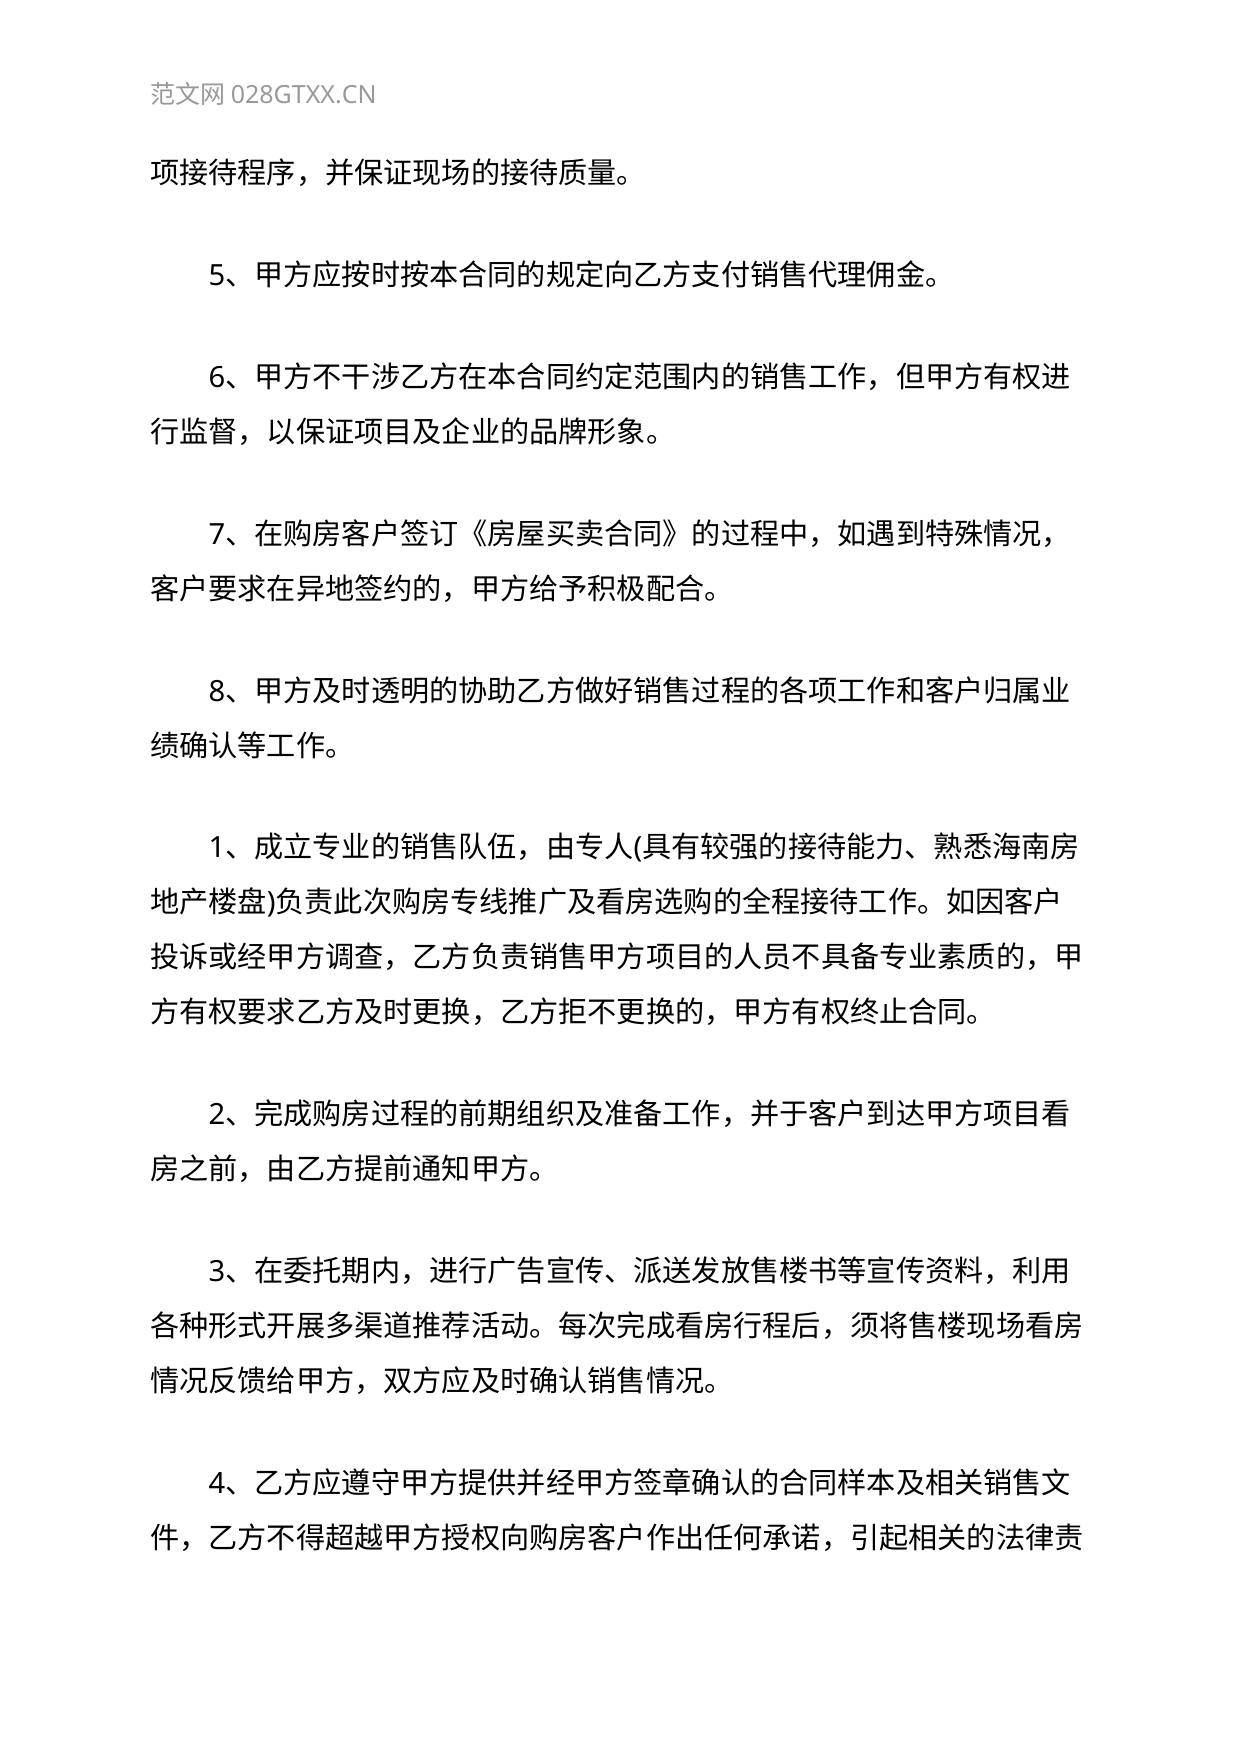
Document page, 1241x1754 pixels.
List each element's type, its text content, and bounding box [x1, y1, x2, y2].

text 6、甲方不干涉乙方在本合同约定范围内的销售工作，但甲方有权进行监督，以保证项目及企业的品牌形象。 [150, 354, 1090, 451]
text 8、甲方及时透明的协助乙方做好销售过程的各项工作和客户归属业绩确认等工作。 [150, 667, 1090, 764]
text 1、成立专业的销售队伍，由专人(具有较强的接待能力、熟悉海南房地产楼盘)负责此次购房专线推广及看房选购的全程接待工作。如因客户投诉或经甲方调查，乙方负责销售甲方项目的人员不具备专业素质的，甲方有权要求乙方及时更换，乙方拒不更换的，甲方有权终止合同。 [150, 824, 1090, 1031]
text 5、甲方应按时按本合同的规定向乙方支付销售代理佣金。 [150, 252, 1090, 294]
text 3、在委托期内，进行广告宣传、派送发放售楼书等宣传资料，利用各种形式开展多渠道推荐活动。每次完成看房行程后，须将售楼现场看房情况反馈给甲方，双方应及时确认销售情况。 [150, 1247, 1090, 1400]
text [150, 1459, 1090, 1556]
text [150, 150, 1090, 192]
text 2、完成购房过程的前期组织及准备工作，并于客户到达甲方项目看房之前，由乙方提前通知甲方。 [150, 1091, 1090, 1188]
text 7、在购房客户签订《房屋买卖合同》的过程中，如遇到特殊情况，客户要求在异地签约的，甲方给予积极配合。 [150, 511, 1090, 608]
